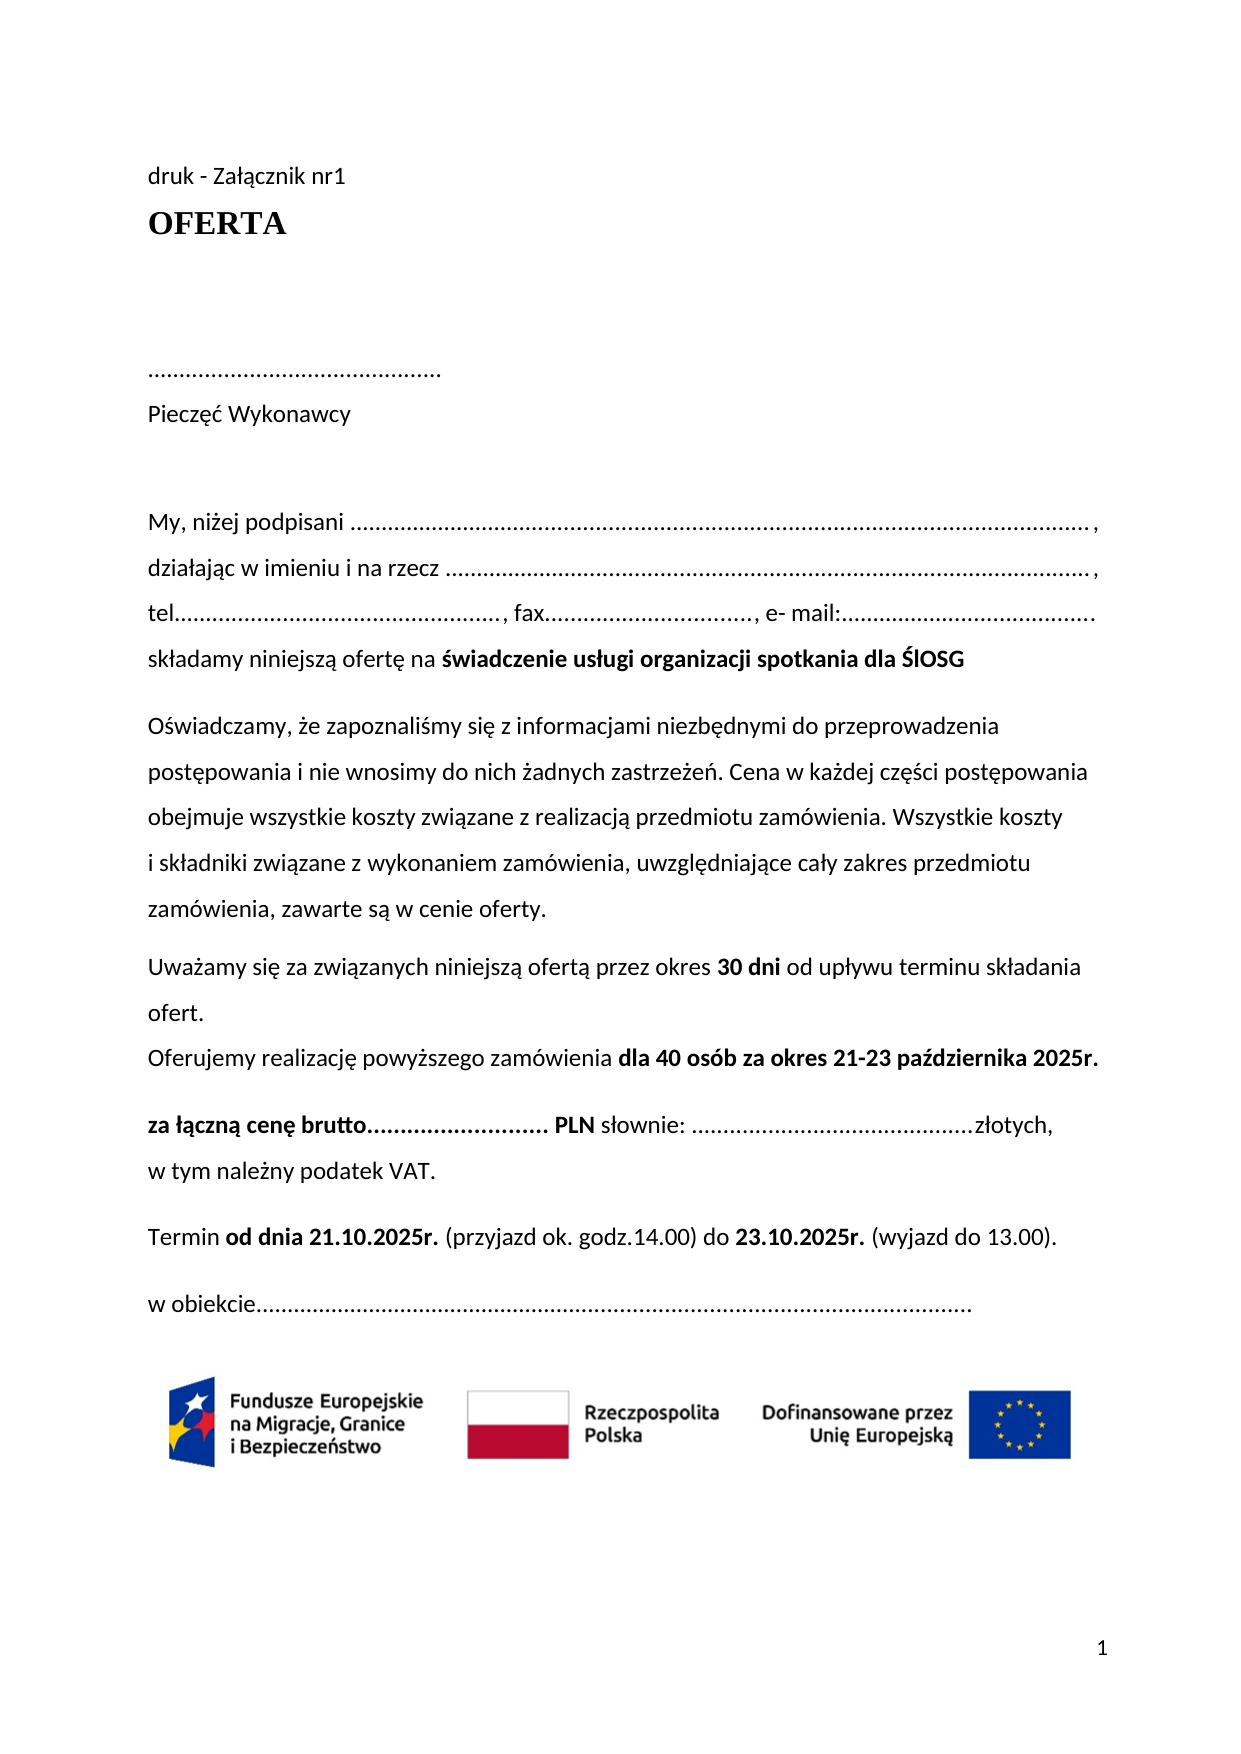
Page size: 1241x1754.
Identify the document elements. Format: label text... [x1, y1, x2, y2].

text My, niżej podpisani , [148, 506, 1107, 537]
subtitle druk - Załącznik nr1 [148, 160, 1107, 191]
picture [147, 1354, 1093, 1490]
text Oświadczamy, że zapoznaliśmy się z informacjami niezbędnymi do przeprowadzenia postępowania i nie wnosimy do nich żadnych zastrzeżeń. Cena w każdej części postępowania obejmuje wszystkie koszty związane z realizacją przedmiotu zamówienia. Wszystkie koszty i składniki związane z wykonaniem zamówienia, uwzględniające cały zakres przedmiotu zamówienia, zawarte są w cenie oferty. [148, 710, 1107, 923]
text Pieczęć Wykonawcy [148, 398, 1107, 428]
text Termin od dnia 21.10.2025r. (przyjazd ok. godz.14.00) do 23.10.2025r. (wyjazd do 13.00). [148, 1221, 1107, 1252]
text tel , fax , e- mail: . [148, 598, 1107, 628]
text składamy niniejszą ofertę na świadczenie usługi organizacji spotkania dla ŚlOSG [148, 643, 1107, 674]
text Uważamy się za związanych niniejszą ofertą przez okres 30 dni od upływu terminu składania ofert. [148, 951, 1107, 1027]
text za łączną cenę brutto PLN słownie: złotych, w tym należny podatek VAT. [148, 1109, 1107, 1185]
text działając w imieniu i na rzecz , [148, 552, 1107, 582]
subtitle OFERTA [148, 203, 1107, 241]
text Oferujemy realizację powyższego zamówienia dla 40 osób za okres 21-23 października 2025r. [148, 1042, 1107, 1073]
text w obiekcie [148, 1288, 1107, 1318]
